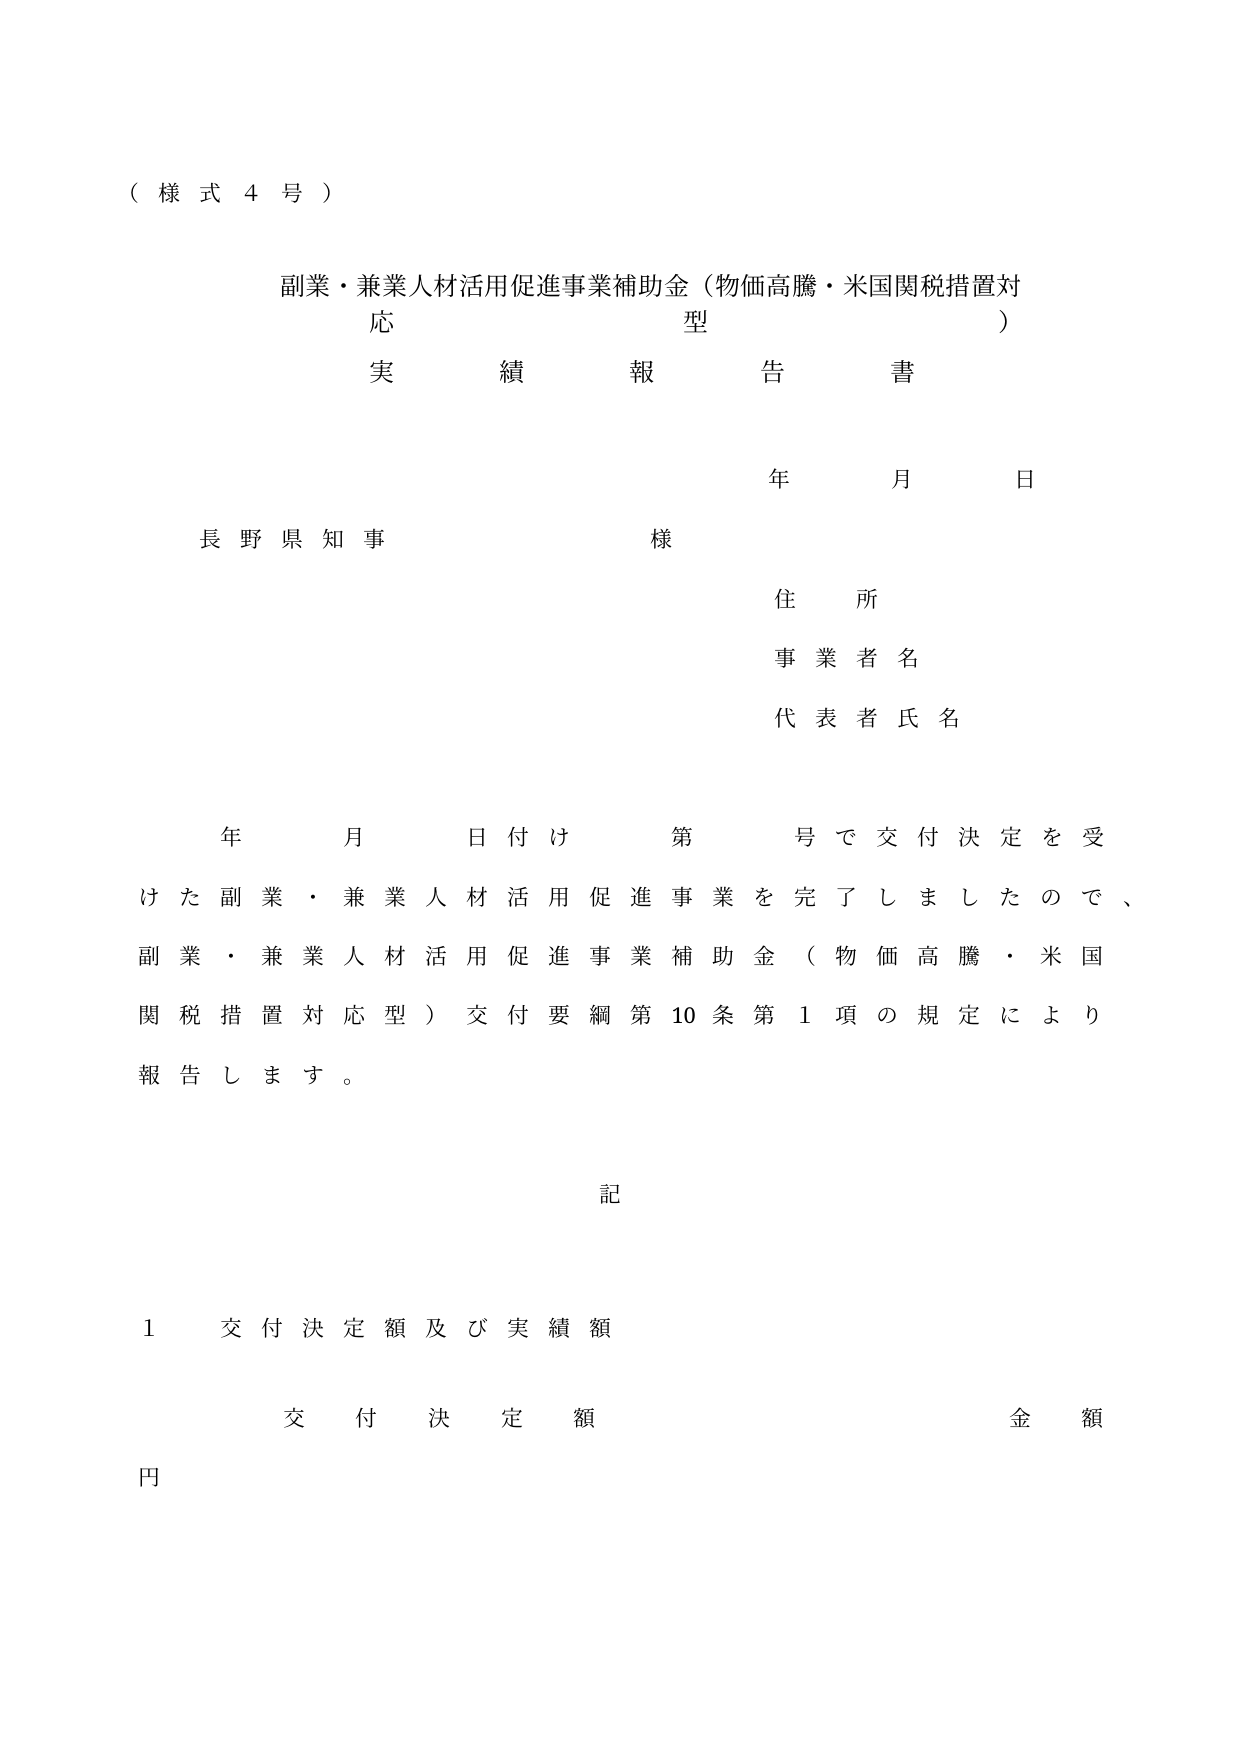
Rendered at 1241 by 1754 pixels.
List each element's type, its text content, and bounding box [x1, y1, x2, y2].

text 年 月 日付け 第 号で交付決定を受けた副業・兼業人材活用促進事業を完了しましたので、副業・兼業人材活用促進事業補助金（物価高騰・米国関税措置対応型）交付要綱第10条第１項の規定により報告します。 [138, 806, 1123, 1104]
subtitle 記 [117, 1163, 1123, 1223]
text 事業者名 [117, 627, 1123, 687]
text 交付決定額 金額 円 [138, 1387, 1123, 1506]
text 住 所 [117, 568, 1123, 627]
text 年 月 日 [117, 448, 1055, 508]
text 副業・兼業人材活用促進事業補助金（物価高騰・米国関税措置対応型） [280, 266, 1023, 338]
text 実績報告書 [369, 353, 915, 389]
text 代表者氏名 [117, 687, 1123, 746]
text １ 交付決定額及び実績額 [138, 1298, 1123, 1357]
text 長野県知事 様 [117, 508, 1123, 568]
text （様式４号） [117, 162, 1123, 222]
